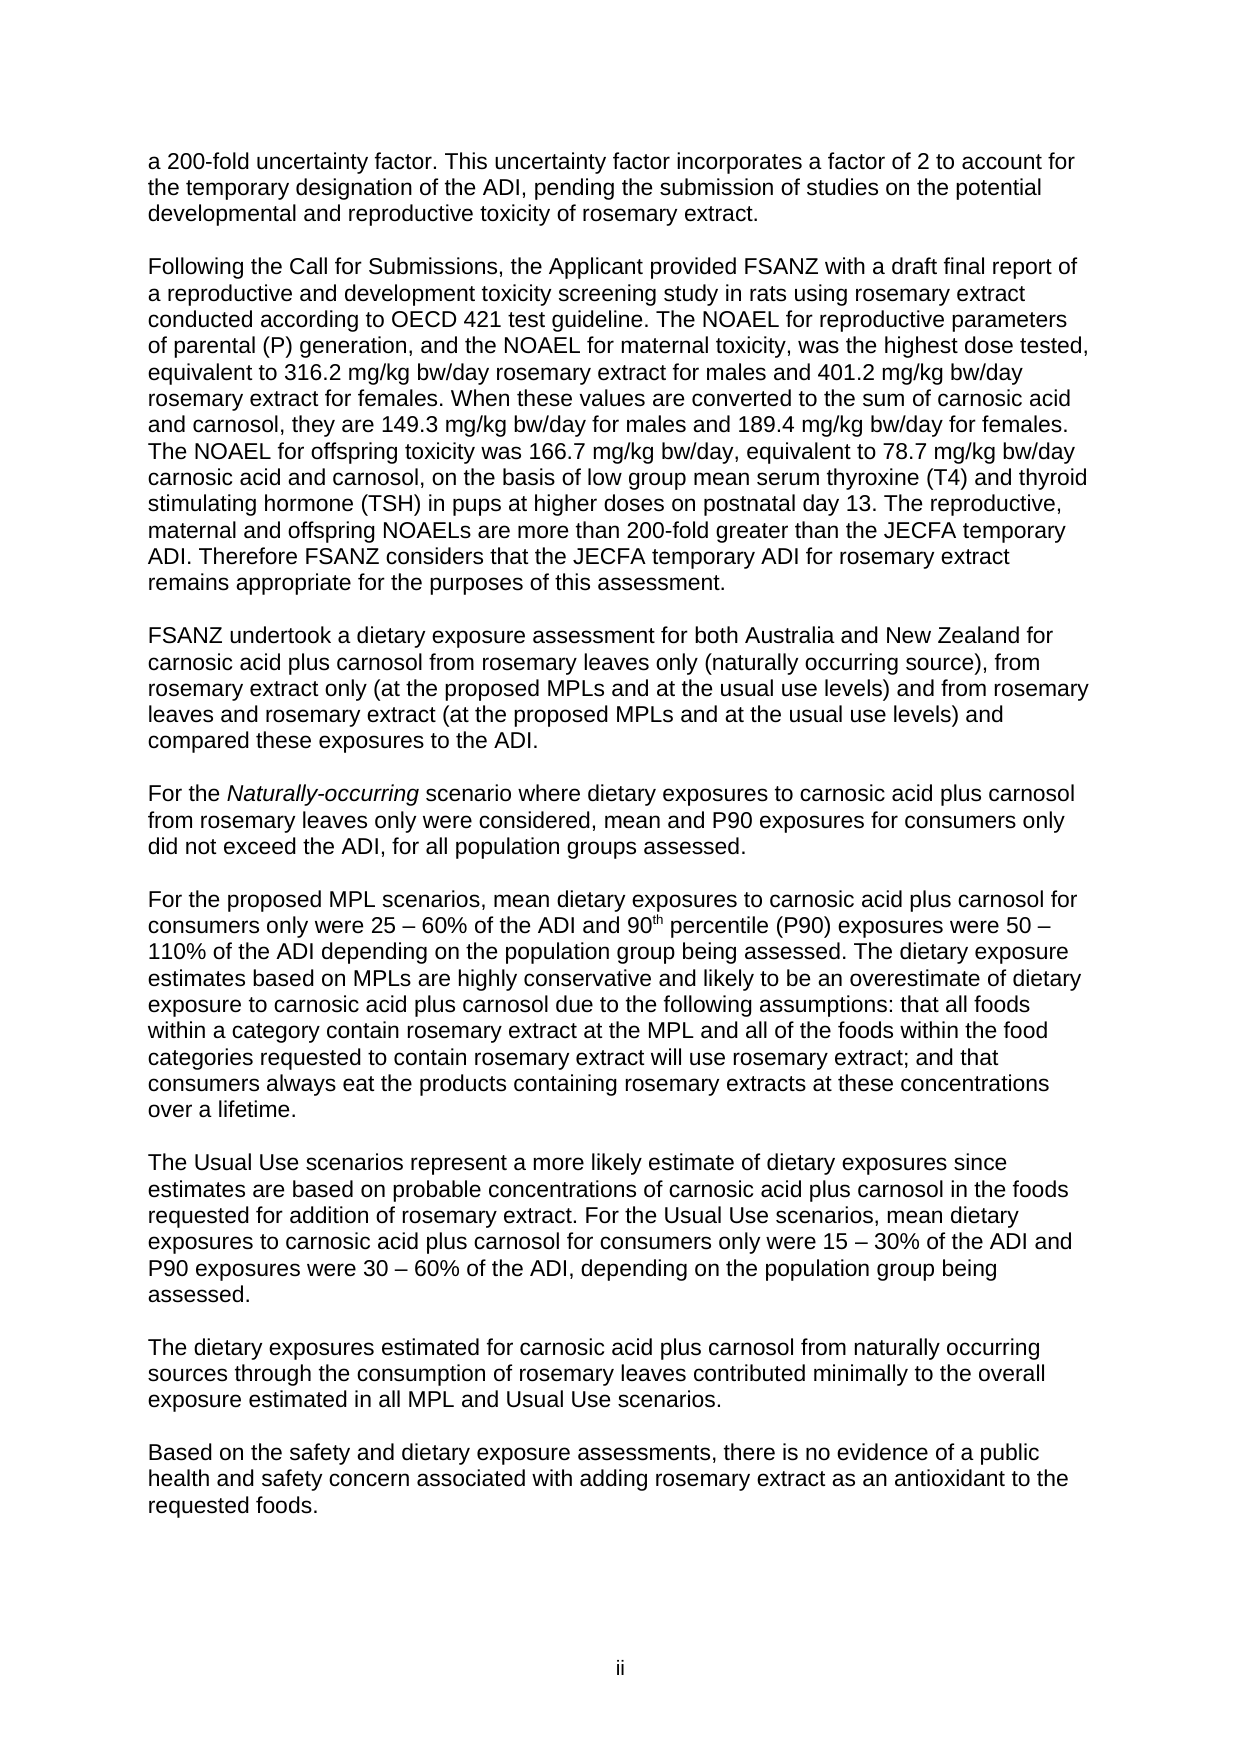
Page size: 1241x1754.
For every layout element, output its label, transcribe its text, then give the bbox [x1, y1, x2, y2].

text For the Naturally-occurring scenario where dietary exposures to carnosic acid plus carnosol from rosemary leaves only were considered, mean and P90 exposures for consumers only did not exceed the ADI, for all population groups assessed. [148, 780, 1092, 859]
text For the proposed MPL scenarios, mean dietary exposures to carnosic acid plus carnosol for consumers only were 25 – 60% of the ADI and 90th percentile (P90) exposures were 50 – 110% of the ADI depending on the population group being assessed. The dietary exposure estimates based on MPLs are highly conservative and likely to be an overestimate of dietary exposure to carnosic acid plus carnosol due to the following assumptions: that all foods within a category contain rosemary extract at the MPL and all of the foods within the food categories requested to contain rosemary extract will use rosemary extract; and that consumers always eat the products containing rosemary extracts at these concentrations over a lifetime. [148, 886, 1092, 1123]
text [148, 148, 1092, 227]
text Following the Call for Submissions, the Applicant provided FSANZ with a draft final report of a reproductive and development toxicity screening study in rats using rosemary extract conducted according to OECD 421 test guideline. The NOAEL for reproductive parameters of parental (P) generation, and the NOAEL for maternal toxicity, was the highest dose tested, equivalent to 316.2 mg/kg bw/day rosemary extract for males and 401.2 mg/kg bw/day rosemary extract for females. When these values are converted to the sum of carnosic acid and carnosol, they are 149.3 mg/kg bw/day for males and 189.4 mg/kg bw/day for females. The NOAEL for offspring toxicity was 166.7 mg/kg bw/day, equivalent to 78.7 mg/kg bw/day carnosic acid and carnosol, on the basis of low group mean serum thyroxine (T4) and thyroid stimulating hormone (TSH) in pups at higher doses on postnatal day 13. The reproductive, maternal and offspring NOAELs are more than 200-fold greater than the JECFA temporary ADI. Therefore FSANZ considers that the JECFA temporary ADI for rosemary extract remains appropriate for the purposes of this assessment. [148, 253, 1092, 596]
text FSANZ undertook a dietary exposure assessment for both Australia and New Zealand for carnosic acid plus carnosol from rosemary leaves only (naturally occurring source), from rosemary extract only (at the proposed MPLs and at the usual use levels) and from rosemary leaves and rosemary extract (at the proposed MPLs and at the usual use levels) and compared these exposures to the ADI. [148, 622, 1092, 754]
text Based on the safety and dietary exposure assessments, there is no evidence of a public health and safety concern associated with adding rosemary extract as an antioxidant to the requested foods. [148, 1439, 1092, 1518]
text The Usual Use scenarios represent a more likely estimate of dietary exposures since estimates are based on probable concentrations of carnosic acid plus carnosol in the foods requested for addition of rosemary extract. For the Usual Use scenarios, mean dietary exposures to carnosic acid plus carnosol for consumers only were 15 – 30% of the ADI and P90 exposures were 30 – 60% of the ADI, depending on the population group being assessed. [148, 1149, 1092, 1307]
text The dietary exposures estimated for carnosic acid plus carnosol from naturally occurring sources through the consumption of rosemary leaves contributed minimally to the overall exposure estimated in all MPL and Usual Use scenarios. [148, 1334, 1092, 1413]
